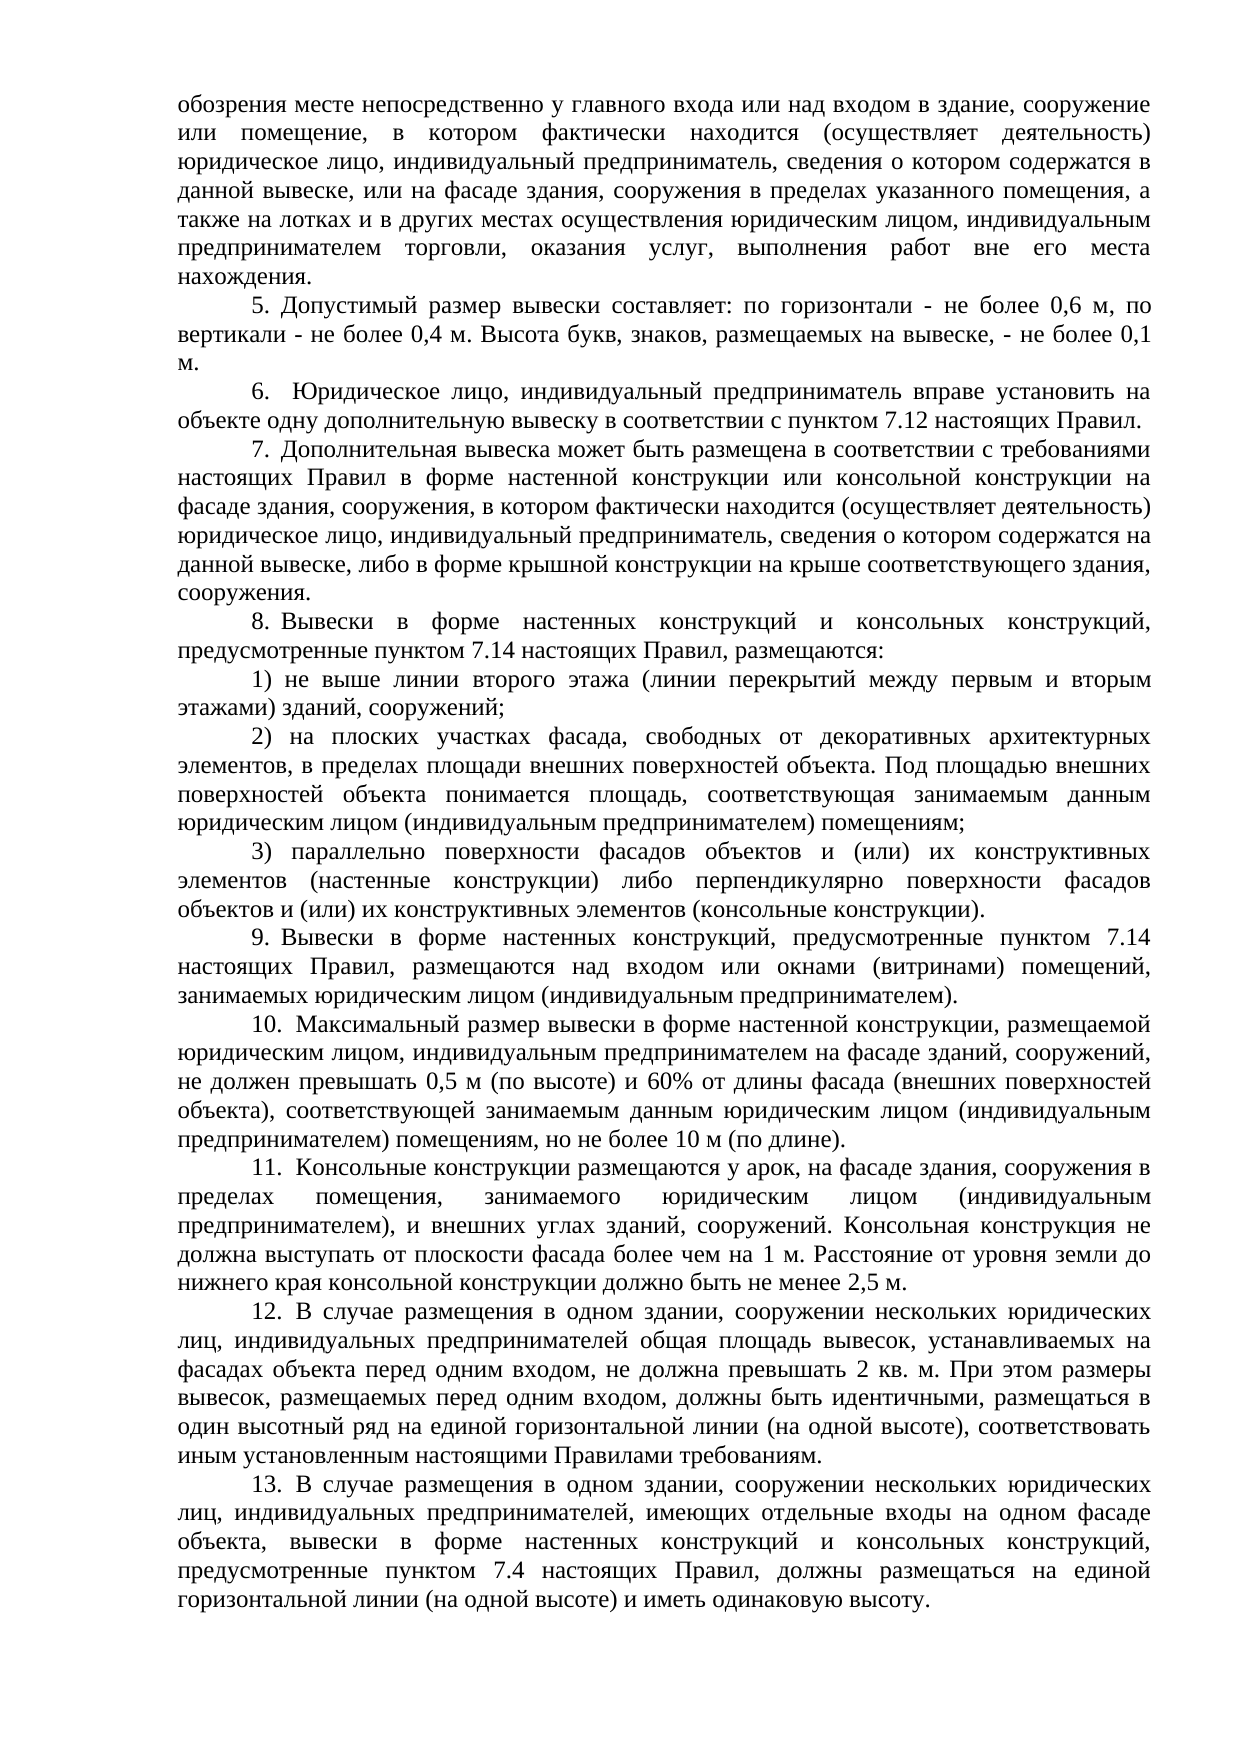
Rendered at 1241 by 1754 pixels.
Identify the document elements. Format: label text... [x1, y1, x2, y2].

list 2) на плоских участках фасада, свободных от декоративных архитектурных элементов, в пределах площади внешних поверхностей объекта. Под площадью внешних поверхностей объекта понимается площадь, соответствующая занимаемым данным юридическим лицом (индивидуальным предпринимателем) помещениям; [177, 721, 1152, 836]
list 3) параллельно поверхности фасадов объектов и (или) их конструктивных элементов (настенные конструкции) либо перпендикулярно поверхности фасадов объектов и (или) их конструктивных элементов (консольные конструкции). [177, 836, 1152, 922]
list Допустимый размер вывески составляет: по горизонтали - не более 0,6 м, по вертикали - не более 0,4 м. Высота букв, знаков, размещаемых на вывеске, - не более 0,1 м. [177, 290, 1152, 376]
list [177, 89, 1152, 290]
list Юридическое лицо, индивидуальный предприниматель вправе установить на объекте одну дополнительную вывеску в соответствии с пунктом 7.12 настоящих Правил. [177, 376, 1152, 434]
list В случае размещения в одном здании, сооружении нескольких юридических лиц, индивидуальных предпринимателей, имеющих отдельные входы на одном фасаде объекта, вывески в форме настенных конструкций и консольных конструкций, предусмотренные пунктом 7.4 настоящих Правил, должны размещаться на единой горизонтальной линии (на одной высоте) и иметь одинаковую высоту. [177, 1469, 1152, 1612]
list 1) не выше линии второго этажа (линии перекрытий между первым и вторым этажами) зданий, сооружений; [177, 664, 1152, 721]
list Вывески в форме настенных конструкций, предусмотренные пунктом 7.14 настоящих Правил, размещаются над входом или окнами (витринами) помещений, занимаемых юридическим лицом (индивидуальным предпринимателем). [177, 922, 1152, 1009]
list Консольные конструкции размещаются у арок, на фасаде здания, сооружения в пределах помещения, занимаемого юридическим лицом (индивидуальным предпринимателем), и внешних углах зданий, сооружений. Консольная конструкция не должна выступать от плоскости фасада более чем на 1 м. Расстояние от уровня земли до нижнего края консольной конструкции должно быть не менее 2,5 м. [177, 1152, 1152, 1296]
list Дополнительная вывеска может быть размещена в соответствии с требованиями настоящих Правил в форме настенной конструкции или консольной конструкции на фасаде здания, сооружения, в котором фактически находится (осуществляет деятельность) юридическое лицо, индивидуальный предприниматель, сведения о котором содержатся на данной вывеске, либо в форме крышной конструкции на крыше соответствующего здания, сооружения. [177, 434, 1152, 606]
list В случае размещения в одном здании, сооружении нескольких юридических лиц, индивидуальных предпринимателей общая площадь вывесок, устанавливаемых на фасадах объекта перед одним входом, не должна превышать 2 кв. м. При этом размеры вывесок, размещаемых перед одним входом, должны быть идентичными, размещаться в один высотный ряд на единой горизонтальной линии (на одной высоте), соответствовать иным установленным настоящими Правилами требованиям. [177, 1296, 1152, 1469]
list Максимальный размер вывески в форме настенной конструкции, размещаемой юридическим лицом, индивидуальным предпринимателем на фасаде зданий, сооружений, не должен превышать 0,5 м (по высоте) и 60% от длины фасада (внешних поверхностей объекта), соответствующей занимаемым данным юридическим лицом (индивидуальным предпринимателем) помещениям, но не более 10 м (по длине). [177, 1009, 1152, 1152]
list Вывески в форме настенных конструкций и консольных конструкций, предусмотренные пунктом 7.14 настоящих Правил, размещаются: [177, 606, 1152, 664]
